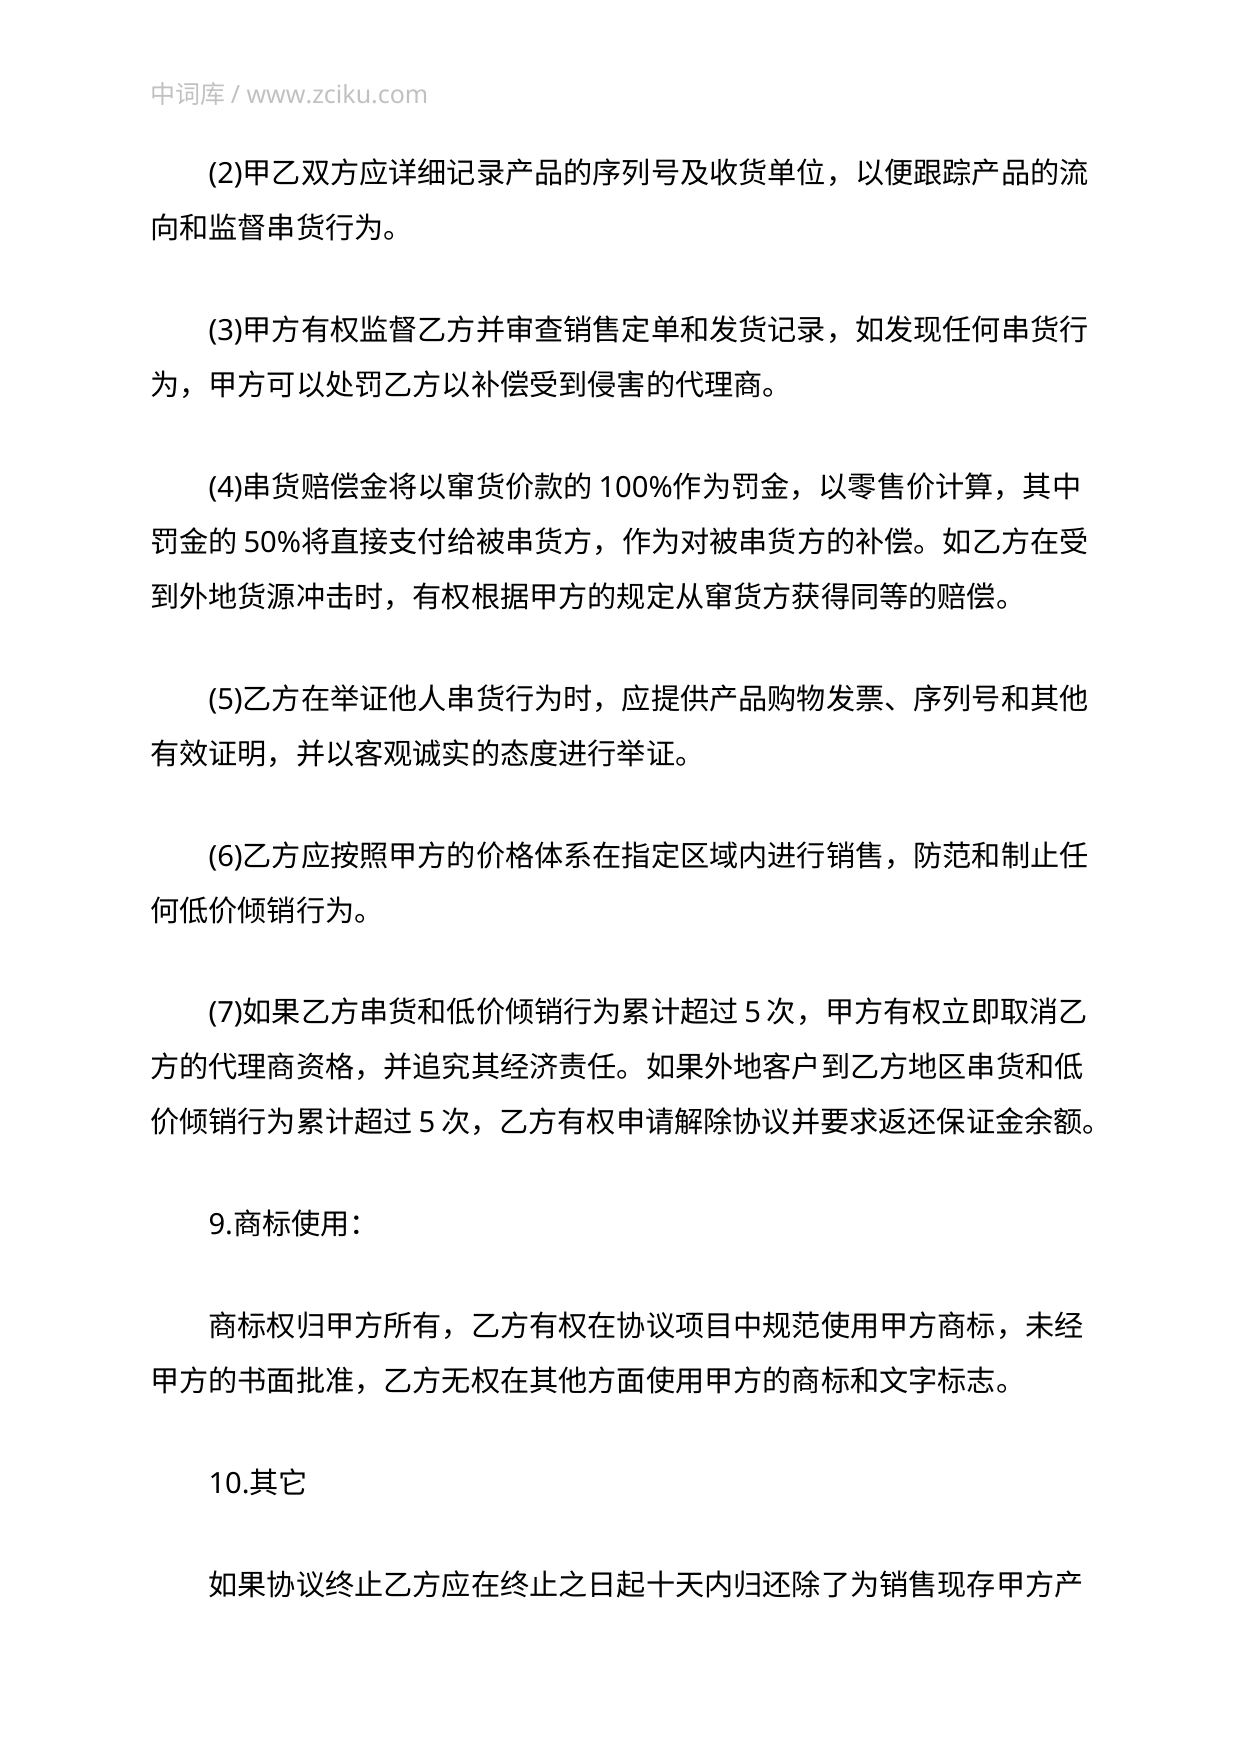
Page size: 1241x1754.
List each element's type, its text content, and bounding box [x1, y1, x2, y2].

text (4)串货赔偿金将以窜货价款的100%作为罚金，以零售价计算，其中罚金的50%将直接支付给被串货方，作为对被串货方的补偿。如乙方在受到外地货源冲击时，有权根据甲方的规定从窜货方获得同等的赔偿。 [150, 463, 1090, 616]
text (7)如果乙方串货和低价倾销行为累计超过5次，甲方有权立即取消乙方的代理商资格，并追究其经济责任。如果外地客户到乙方地区串货和低价倾销行为累计超过5次，乙方有权申请解除协议并要求返还保证金余额。 [150, 989, 1090, 1141]
text 商标权归甲方所有，乙方有权在协议项目中规范使用甲方商标，未经甲方的书面批准，乙方无权在其他方面使用甲方的商标和文字标志。 [150, 1303, 1090, 1400]
text (3)甲方有权监督乙方并审查销售定单和发货记录，如发现任何串货行为，甲方可以处罚乙方以补偿受到侵害的代理商。 [150, 307, 1090, 404]
text 9.商标使用： [150, 1201, 1090, 1243]
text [150, 1561, 1090, 1604]
text (5)乙方在举证他人串货行为时，应提供产品购物发票、序列号和其他有效证明，并以客观诚实的态度进行举证。 [150, 675, 1090, 773]
text (6)乙方应按照甲方的价格体系在指定区域内进行销售，防范和制止任何低价倾销行为。 [150, 832, 1090, 929]
text 10.其它 [150, 1459, 1090, 1502]
text (2)甲乙双方应详细记录产品的序列号及收货单位，以便跟踪产品的流向和监督串货行为。 [150, 150, 1090, 247]
